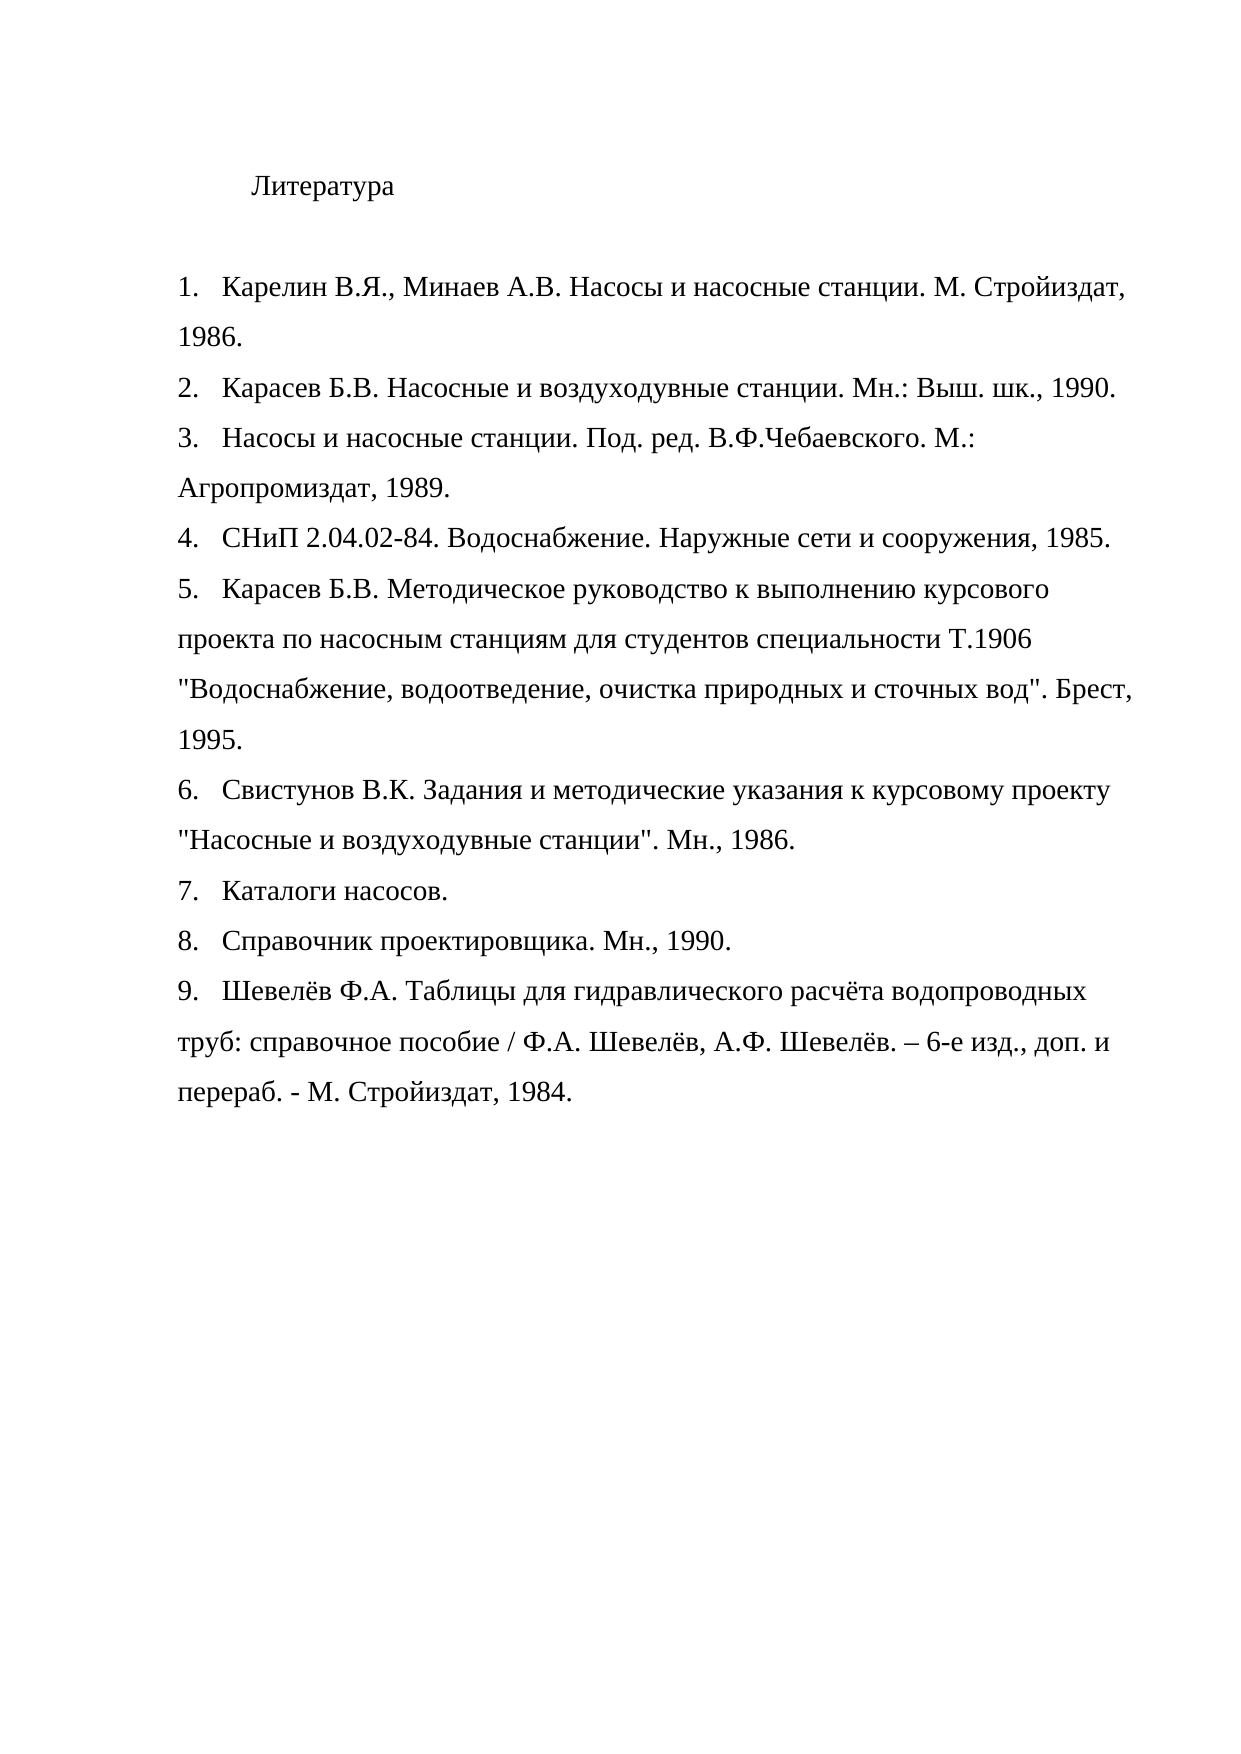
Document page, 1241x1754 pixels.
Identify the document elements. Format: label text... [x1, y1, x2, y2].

list Шевелёв Ф.А. Таблицы для гидравлического расчёта водопроводных труб: справочное пособие / Ф.А. Шевелёв, А.Ф. Шевелёв. – 6-е изд., доп. и перераб. - М. Стройиздат, 1984. [177, 973, 1152, 1108]
list Справочник проектировщика. Мн., 1990. [177, 923, 1152, 957]
list Карелин В.Я., Минаев А.В. Насосы и насосные станции. М. Стройиздат, 1986. [177, 269, 1152, 353]
text Литература [177, 168, 1152, 202]
list Каталоги насосов. [177, 873, 1152, 906]
list Карасев Б.В. Насосные и воздуходувные станции. Мн.: Выш. шк., 1990. [177, 370, 1152, 403]
list Насосы и насосные станции. Под. ред. В.Ф.Чебаевского. М.: Агропромиздат, 1989. [177, 420, 1152, 504]
list СНиП 2.04.02-84. Водоснабжение. Наружные сети и сооружения, 1985. [177, 521, 1152, 554]
list Свистунов В.К. Задания и методические указания к курсовому проекту "Насосные и воздуходувные станции". Мн., 1986. [177, 772, 1152, 856]
list Карасев Б.В. Методическое руководство к выполнению курсового проекта по насосным станциям для студентов специальности Т.1906 "Водоснабжение, водоотведение, очистка природных и сточных вод". Брест, 1995. [177, 571, 1152, 755]
